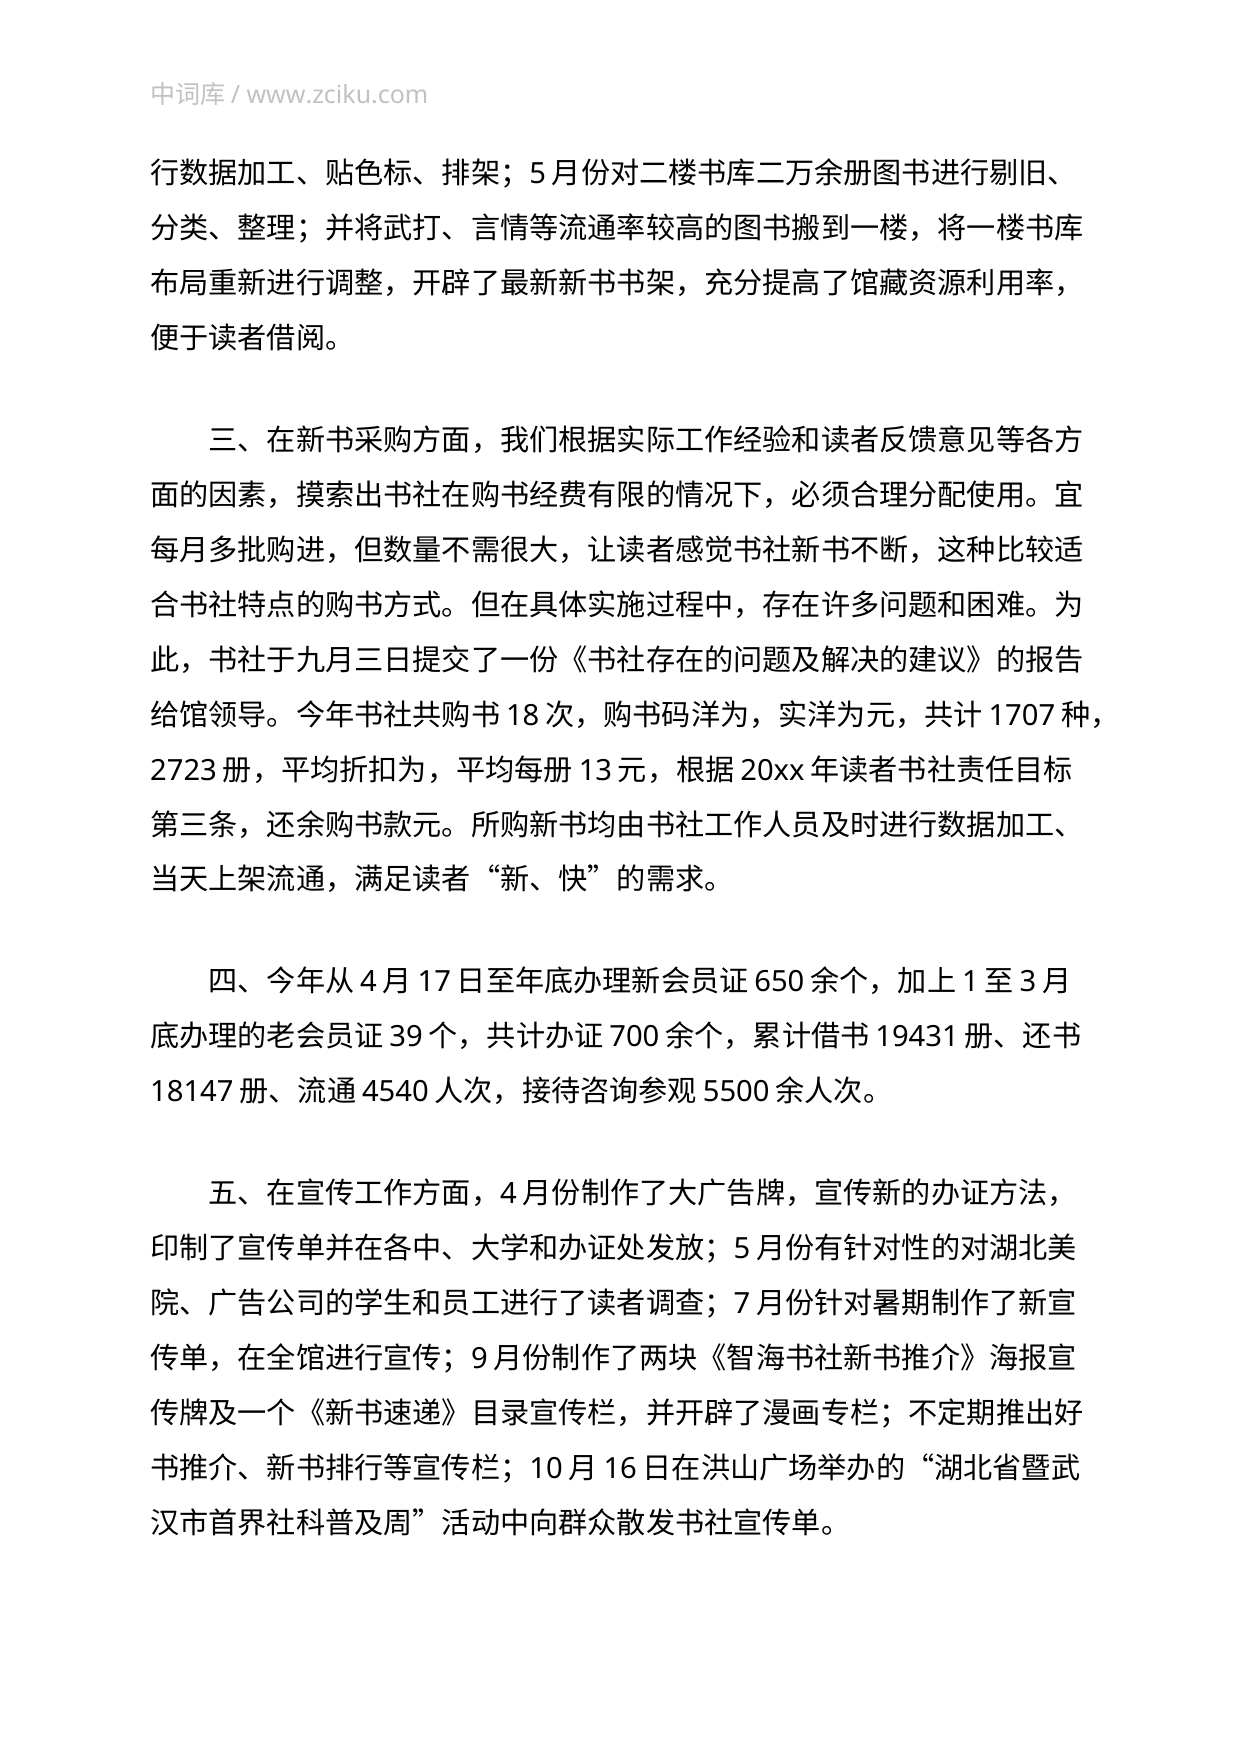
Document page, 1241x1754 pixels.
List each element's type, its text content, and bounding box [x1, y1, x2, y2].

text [150, 150, 1090, 357]
text 五、在宣传工作方面，4月份制作了大广告牌，宣传新的办证方法，印制了宣传单并在各中、大学和办证处发放；5月份有针对性的对湖北美院、广告公司的学生和员工进行了读者调查；7月份针对暑期制作了新宣传单，在全馆进行宣传；9月份制作了两块《智海书社新书推介》海报宣传牌及一个《新书速递》目录宣传栏，并开辟了漫画专栏；不定期推出好书推介、新书排行等宣传栏；10月16日在洪山广场举办的“湖北省暨武汉市首界社科普及周”活动中向群众散发书社宣传单。 [150, 1170, 1090, 1542]
text 四、今年从4月17日至年底办理新会员证650余个，加上1至3月底办理的老会员证39个，共计办证700余个，累计借书19431册、还书18147册、流通4540人次，接待咨询参观5500余人次。 [150, 958, 1090, 1110]
text 三、在新书采购方面，我们根据实际工作经验和读者反馈意见等各方面的因素，摸索出书社在购书经费有限的情况下，必须合理分配使用。宜每月多批购进，但数量不需很大，让读者感觉书社新书不断，这种比较适合书社特点的购书方式。但在具体实施过程中，存在许多问题和困难。为此，书社于九月三日提交了一份《书社存在的问题及解决的建议》的报告给馆领导。今年书社共购书18次，购书码洋为，实洋为元，共计1707种，2723册，平均折扣为，平均每册13元，根据20xx年读者书社责任目标第三条，还余购书款元。所购新书均由书社工作人员及时进行数据加工、当天上架流通，满足读者“新、快”的需求。 [150, 417, 1090, 898]
